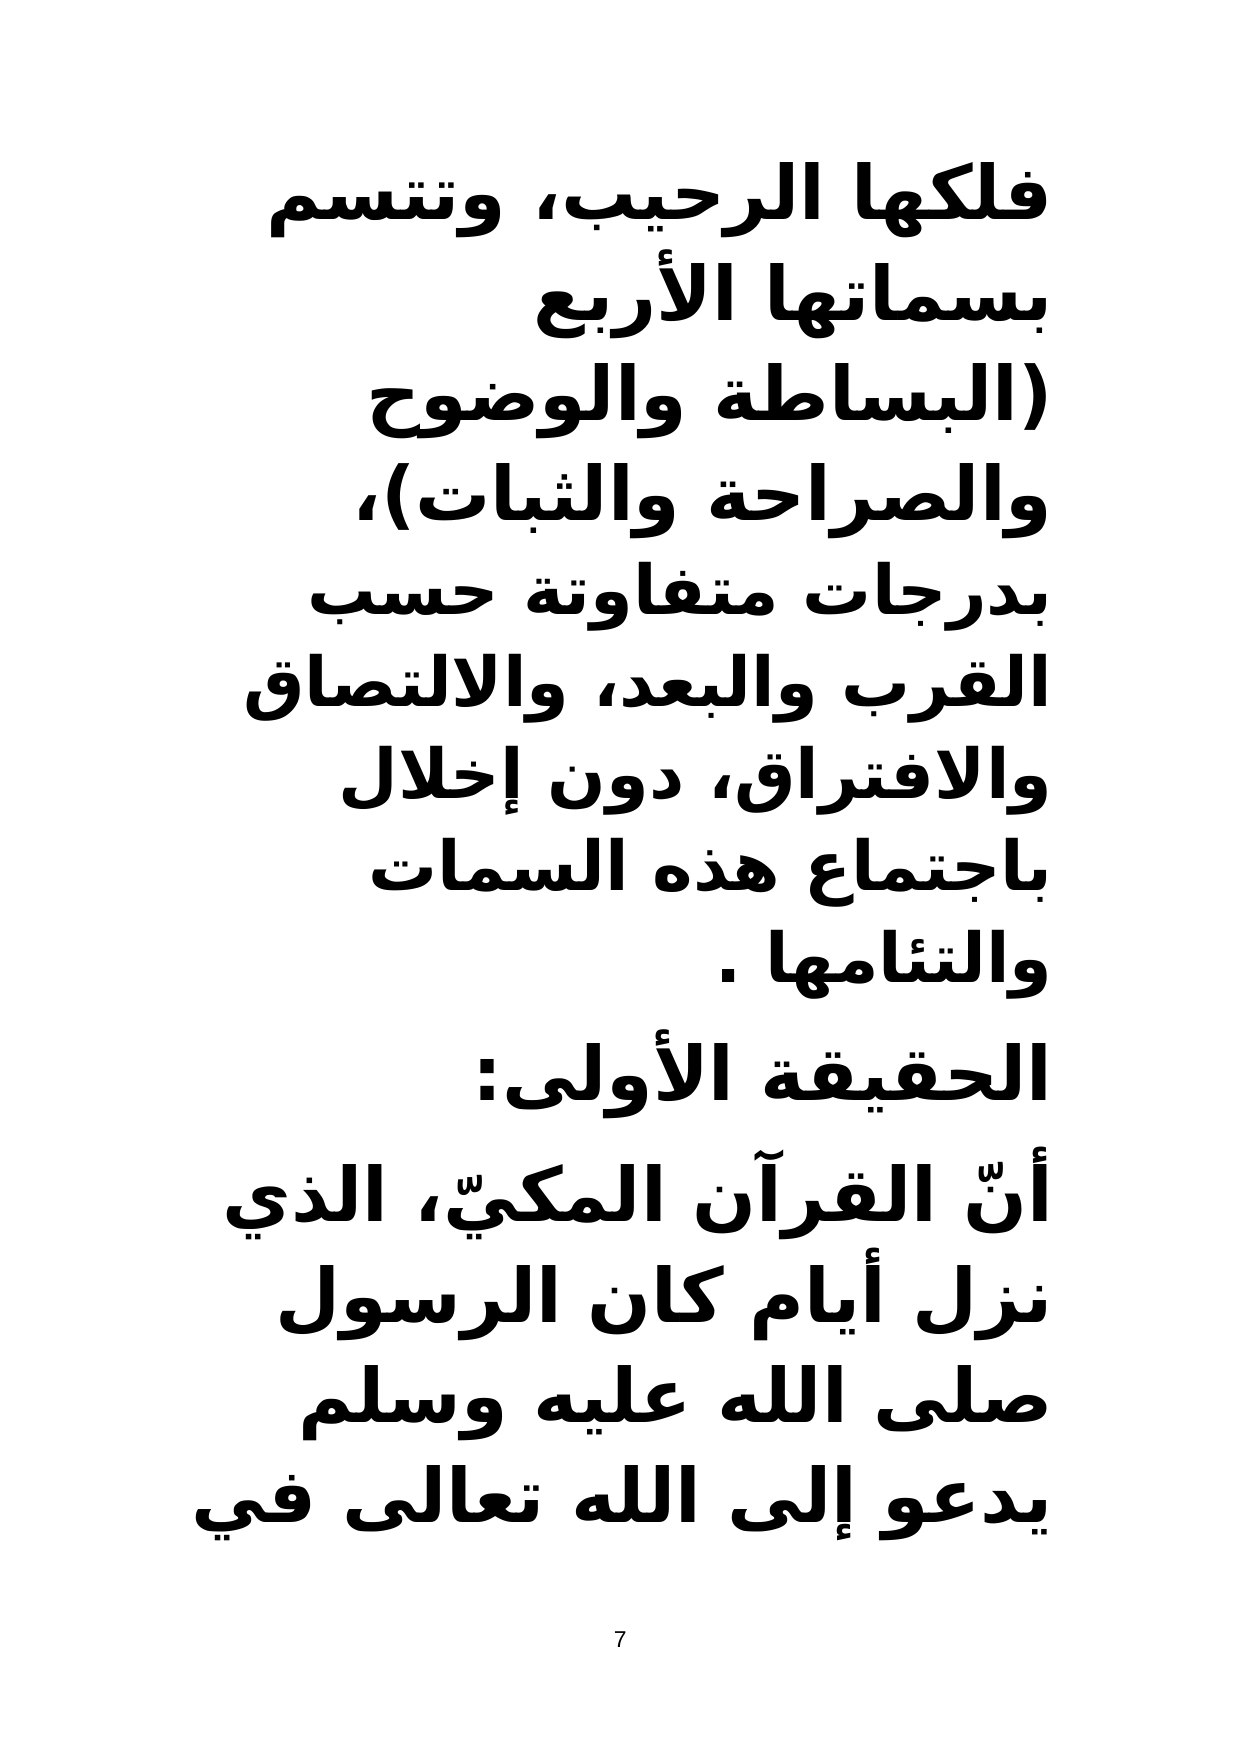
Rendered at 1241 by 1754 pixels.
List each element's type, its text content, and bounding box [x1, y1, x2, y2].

text الحقيقة الأولى: [187, 1031, 1053, 1118]
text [187, 150, 1053, 998]
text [187, 1152, 1053, 1540]
